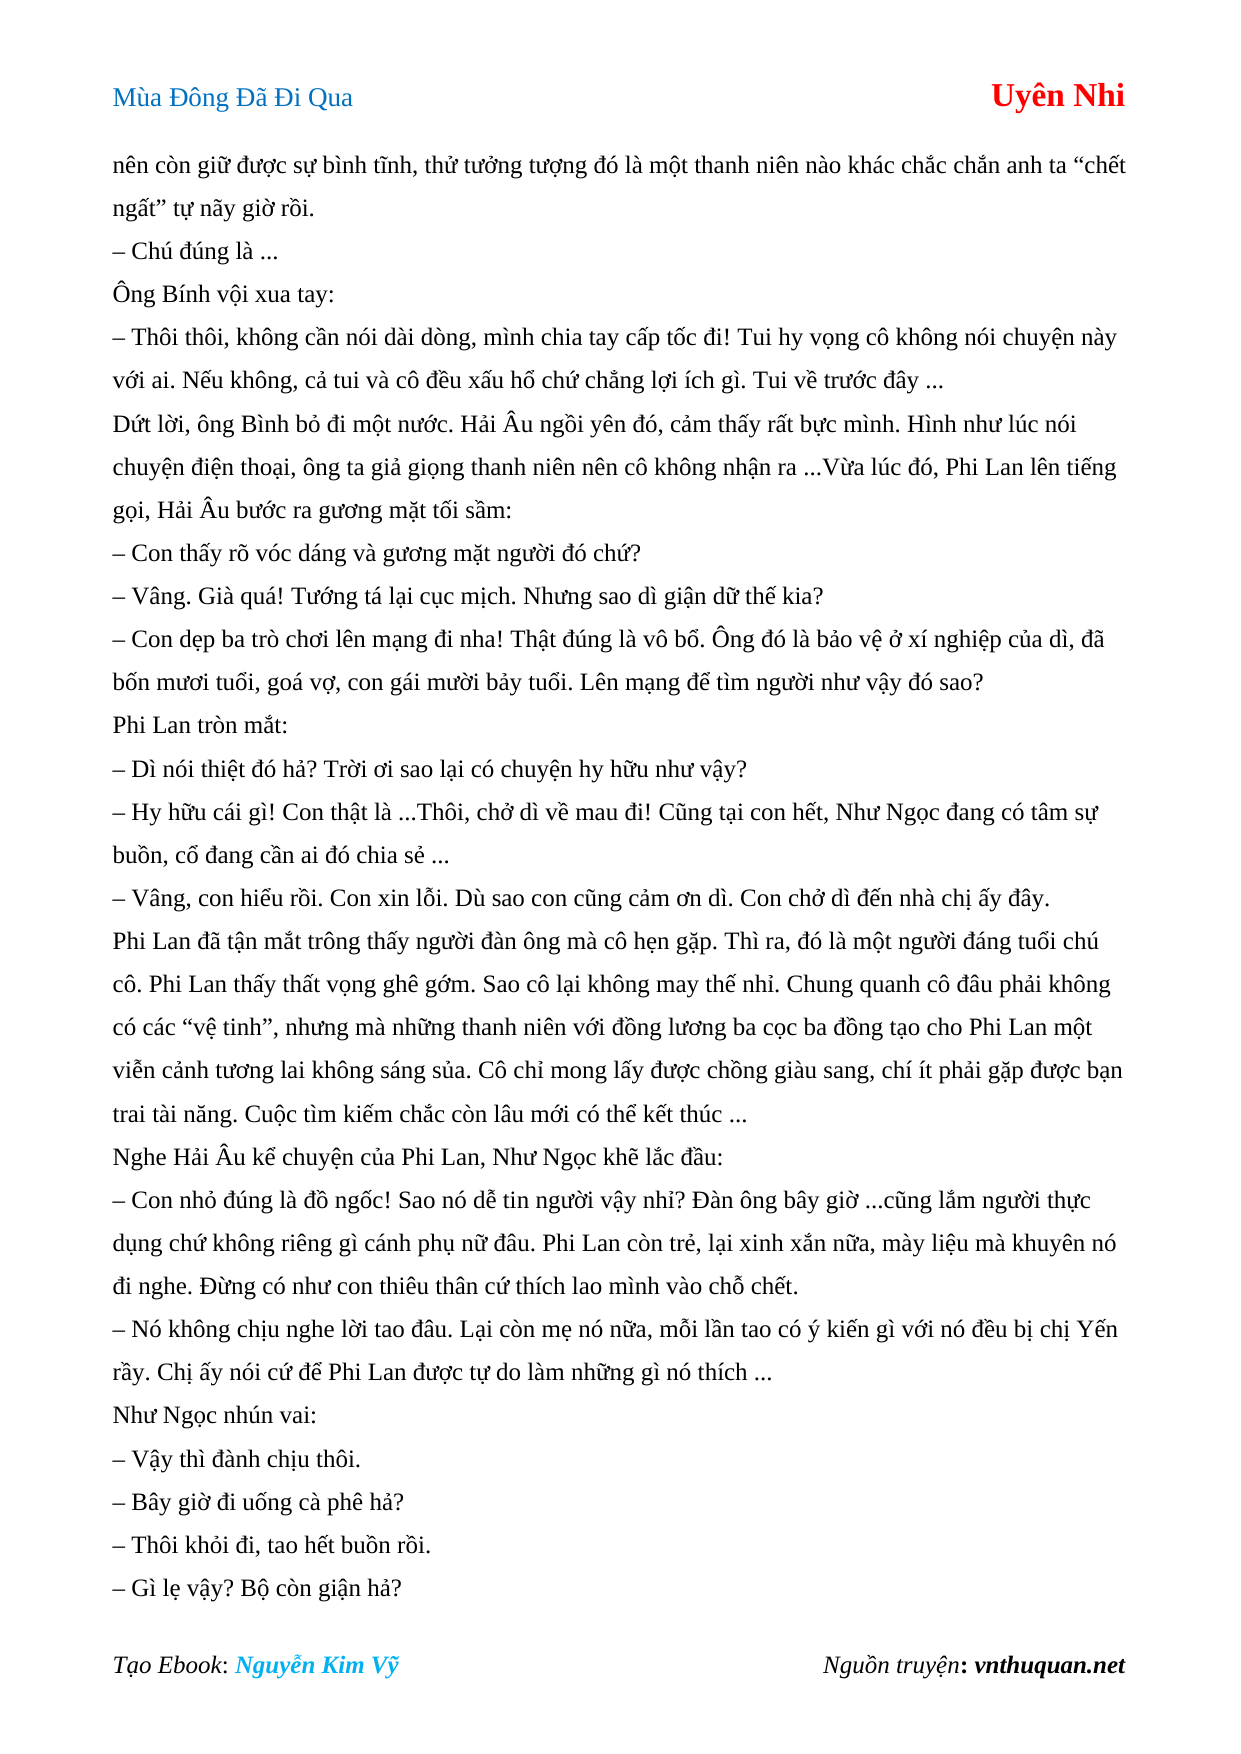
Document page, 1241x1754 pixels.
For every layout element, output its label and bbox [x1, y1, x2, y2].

text [112, 150, 1128, 1602]
